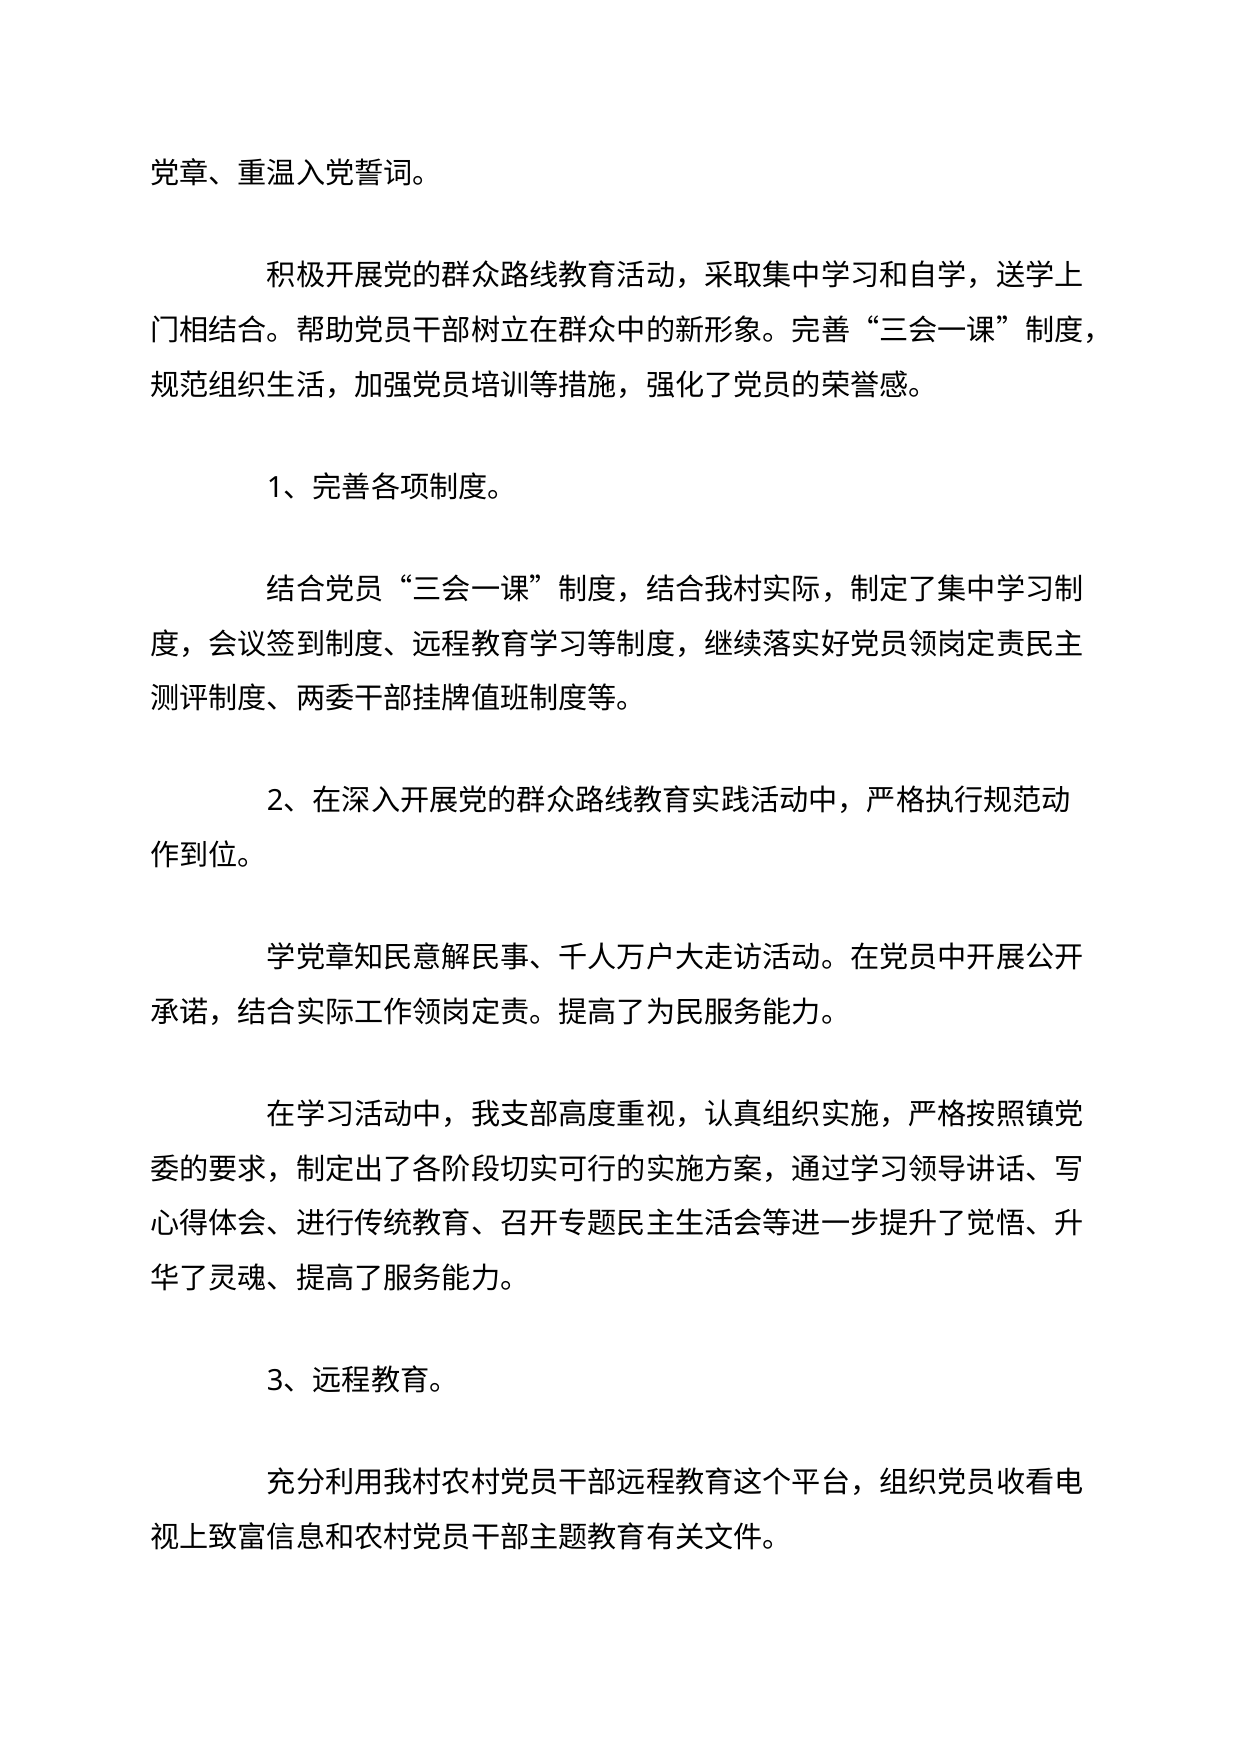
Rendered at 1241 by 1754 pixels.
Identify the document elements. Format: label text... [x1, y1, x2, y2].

text 学党章知民意解民事、千人万户大走访活动。在党员中开展公开承诺，结合实际工作领岗定责。提高了为民服务能力。 [150, 934, 1090, 1031]
text 结合党员“三会一课”制度，结合我村实际，制定了集中学习制度，会议签到制度、远程教育学习等制度，继续落实好党员领岗定责民主测评制度、两委干部挂牌值班制度等。 [150, 565, 1090, 717]
text 在学习活动中，我支部高度重视，认真组织实施，严格按照镇党委的要求，制定出了各阶段切实可行的实施方案，通过学习领导讲话、写心得体会、进行传统教育、召开专题民主生活会等进一步提升了觉悟、升华了灵魂、提高了服务能力。 [150, 1090, 1090, 1297]
text 2、在深入开展党的群众路线教育实践活动中，严格执行规范动作到位。 [150, 777, 1090, 874]
text 积极开展党的群众路线教育活动，采取集中学习和自学，送学上门相结合。帮助党员干部树立在群众中的新形象。完善“三会一课”制度，规范组织生活，加强党员培训等措施，强化了党员的荣誉感。 [150, 252, 1090, 404]
text 1、完善各项制度。 [150, 463, 1090, 506]
text 3、远程教育。 [150, 1357, 1090, 1399]
text 充分利用我村农村党员干部远程教育这个平台，组织党员收看电视上致富信息和农村党员干部主题教育有关文件。 [150, 1459, 1090, 1556]
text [150, 150, 1090, 192]
